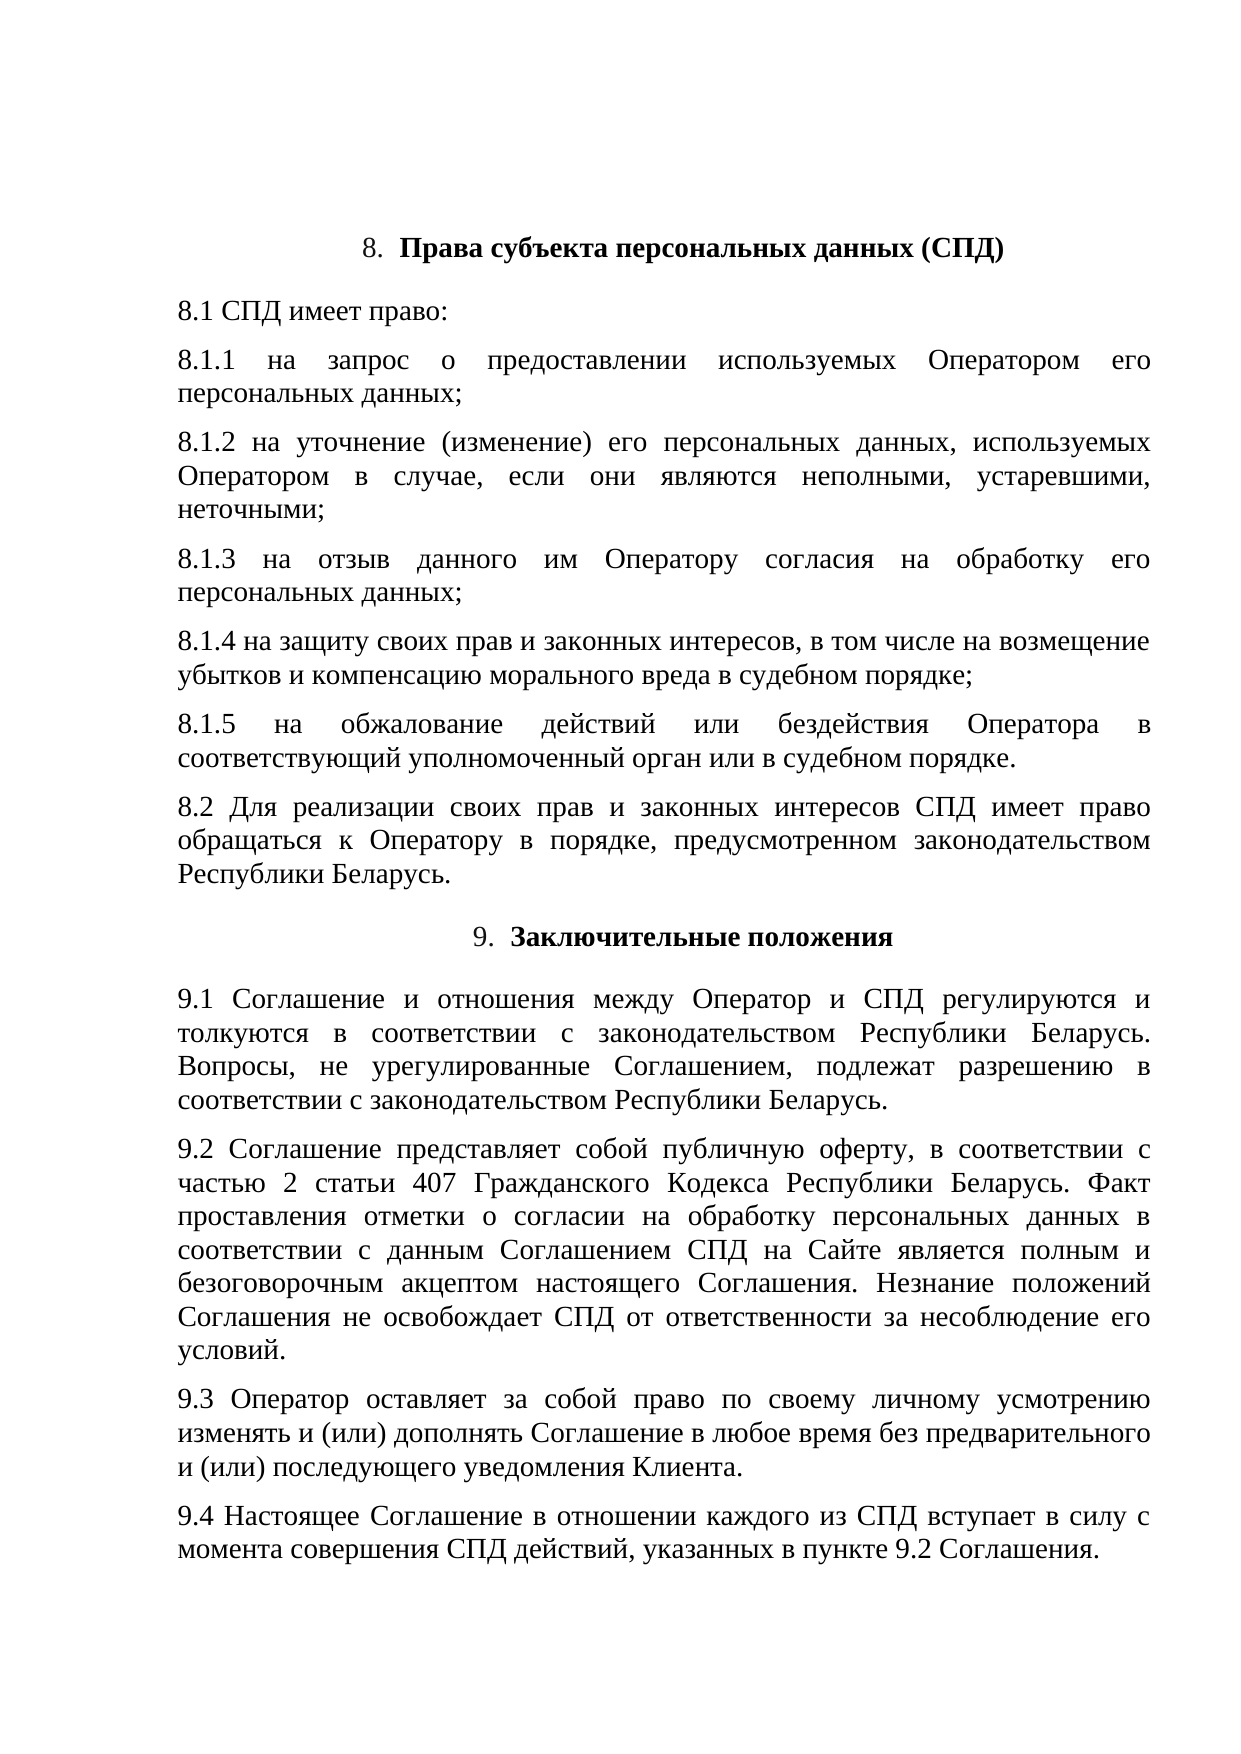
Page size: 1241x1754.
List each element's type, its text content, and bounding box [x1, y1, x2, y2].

text 9.4 Настоящее Соглашение в отношении каждого из СПД вступает в силу с момента совершения СПД действий, указанных в пункте 9.2 Соглашения. [177, 1498, 1152, 1565]
text 9.1 Соглашение и отношения между Оператор и СПД регулируются и толкуются в соответствии с законодательством Республики Беларусь. Вопросы, не урегулированные Соглашением, подлежат разрешению в соответствии с законодательством Республики Беларусь. [177, 981, 1152, 1116]
text 8.1.2 на уточнение (изменение) его персональных данных, используемых Оператором в случае, если они являются неполными, устаревшими, неточными; [177, 424, 1152, 525]
text 8.1.5 на обжалование действий или бездействия Оператора в соответствующий уполномоченный орган или в судебном порядке. [177, 706, 1152, 773]
text 8.2 Для реализации своих прав и законных интересов СПД имеет право обращаться к Оператору в порядке, предусмотренном законодательством Республики Беларусь. [177, 789, 1152, 889]
text 8.1.3 на отзыв данного им Оператору согласия на обработку его персональных данных; [177, 541, 1152, 608]
text 9.3 Оператор оставляет за собой право по своему личному усмотрению изменять и (или) дополнять Соглашение в любое время без предварительного и (или) последующего уведомления Клиента. [177, 1382, 1152, 1482]
text 8.1.4 на защиту своих прав и законных интересов, в том числе на возмещение убытков и компенсацию морального вреда в судебном порядке; [177, 623, 1152, 691]
text 9.2 Соглашение представляет собой публичную оферту, в соответствии с частью 2 статьи 407 Гражданского Кодекса Республики Беларусь. Факт проставления отметки о согласии на обработку персональных данных в соответствии с данным Соглашением СПД на Сайте является полным и безоговорочным акцептом настоящего Соглашения. Незнание положений Соглашения не освобождает СПД от ответственности за несоблюдение его условий. [177, 1131, 1152, 1366]
text 8.1 СПД имеет право: [177, 293, 1152, 326]
text 8.1.1 на запрос о предоставлении используемых Оператором его персональных данных; [177, 342, 1152, 409]
list Заключительные положения [215, 919, 1152, 952]
list Права субъекта персональных данных (СПД) [215, 230, 1152, 263]
